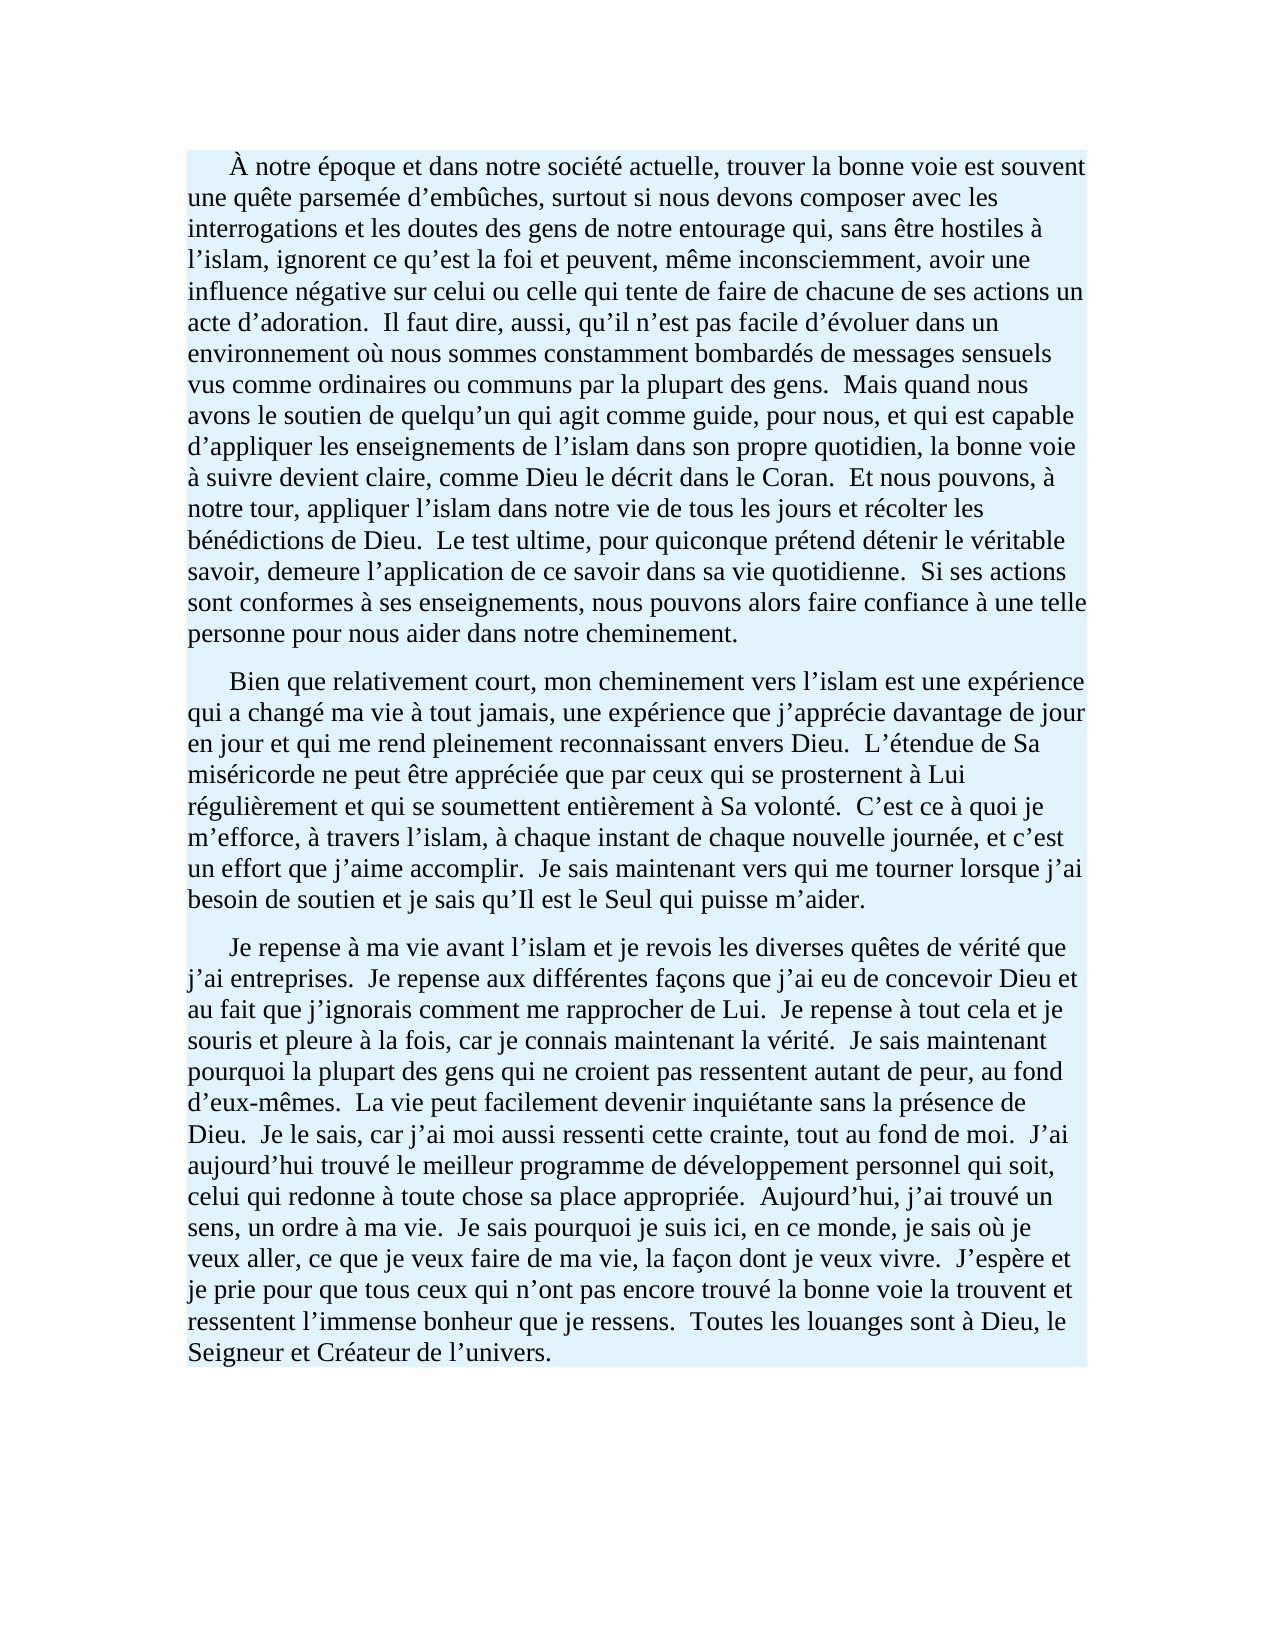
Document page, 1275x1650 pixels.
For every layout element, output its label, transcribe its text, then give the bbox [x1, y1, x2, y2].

text Je repense à ma vie avant l’islam et je revois les diverses quêtes de vérité que j’ai entreprises. Je repense aux différentes façons que j’ai eu de concevoir Dieu et au fait que j’ignorais comment me rapprocher de Lui. Je repense à tout cela et je souris et pleure à la fois, car je connais maintenant la vérité. Je sais maintenant pourquoi la plupart des gens qui ne croient pas ressentent autant de peur, au fond d’eux-mêmes. La vie peut facilement devenir inquiétante sans la présence de Dieu. Je le sais, car j’ai moi aussi ressenti cette crainte, tout au fond de moi. J’ai aujourd’hui trouvé le meilleur programme de développement personnel qui soit, celui qui redonne à toute chose sa place appropriée. Aujourd’hui, j’ai trouvé un sens, un ordre à ma vie. Je sais pourquoi je suis ici, en ce monde, je sais où je veux aller, ce que je veux faire de ma vie, la façon dont je veux vivre. J’espère et je prie pour que tous ceux qui n’ont pas encore trouvé la bonne voie la trouvent et ressentent l’immense bonheur que je ressens. Toutes les louanges sont à Dieu, le Seigneur et Créateur de l’univers. [187, 931, 1087, 1367]
text À notre époque et dans notre société actuelle, trouver la bonne voie est souvent une quête parsemée d’embûches, surtout si nous devons composer avec les interrogations et les doutes des gens de notre entourage qui, sans être hostiles à l’islam, ignorent ce qu’est la foi et peuvent, même inconsciemment, avoir une influence négative sur celui ou celle qui tente de faire de chacune de ses actions un acte d’adoration. Il faut dire, aussi, qu’il n’est pas facile d’évoluer dans un environnement où nous sommes constamment bombardés de messages sensuels vus comme ordinaires ou communs par la plupart des gens. Mais quand nous avons le soutien de quelqu’un qui agit comme guide, pour nous, et qui est capable d’appliquer les enseignements de l’islam dans son propre quotidien, la bonne voie à suivre devient claire, comme Dieu le décrit dans le Coran. Et nous pouvons, à notre tour, appliquer l’islam dans notre vie de tous les jours et récolter les bénédictions de Dieu. Le test ultime, pour quiconque prétend détenir le véritable savoir, demeure l’application de ce savoir dans sa vie quotidienne. Si ses actions sont conformes à ses enseignements, nous pouvons alors faire confiance à une telle personne pour nous aider dans notre cheminement. [187, 150, 1087, 648]
text Bien que relativement court, mon cheminement vers l’islam est une expérience qui a changé ma vie à tout jamais, une expérience que j’apprécie davantage de jour en jour et qui me rend pleinement reconnaissant envers Dieu. L’étendue de Sa miséricorde ne peut être appréciée que par ceux qui se prosternent à Lui régulièrement et qui se soumettent entièrement à Sa volonté. C’est ce à quoi je m’efforce, à travers l’islam, à chaque instant de chaque nouvelle journée, et c’est un effort que j’aime accomplir. Je sais maintenant vers qui me tourner lorsque j’ai besoin de soutien et je sais qu’Il est le Seul qui puisse m’aider. [187, 665, 1087, 914]
